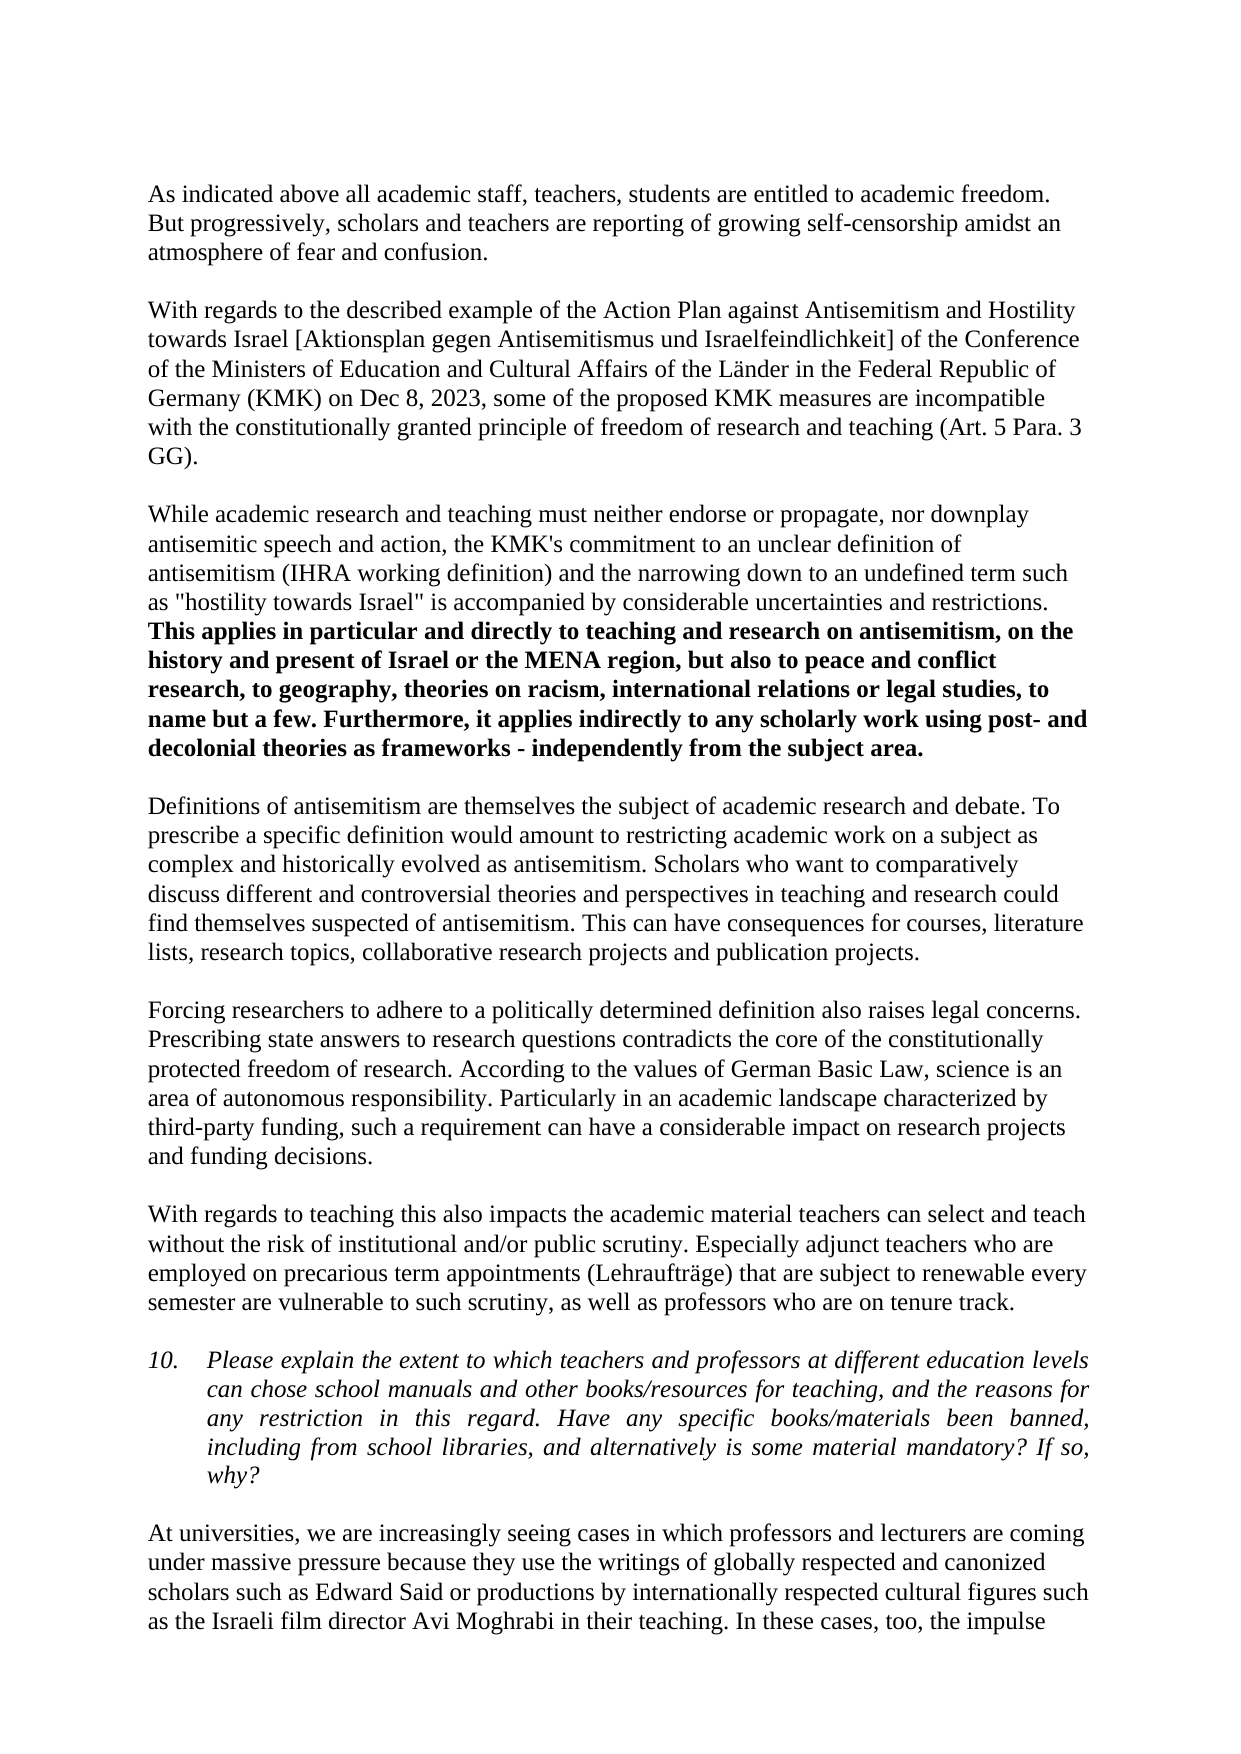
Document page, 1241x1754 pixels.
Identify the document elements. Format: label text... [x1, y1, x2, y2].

text Definitions of antisemitism are themselves the subject of academic research and debate. To prescribe a specific definition would amount to restricting academic work on a subject as complex and historically evolved as antisemitism. Scholars who want to comparatively discuss different and controversial theories and perspectives in teaching and research could find themselves suspected of antisemitism. This can have consequences for courses, literature lists, research topics, collaborative research projects and publication projects. [148, 791, 1093, 966]
text Forcing researchers to adhere to a politically determined definition also raises legal concerns. Prescribing state answers to research questions contradicts the core of the constitutionally protected freedom of research. According to the values of German Basic Law, science is an area of autonomous responsibility. Particularly in an academic landscape characterized by third-party funding, such a requirement can have a considerable impact on research projects and funding decisions. [148, 995, 1093, 1170]
text With regards to the described example of the Action Plan against Antisemitism and Hostility towards Israel [Aktionsplan gegen Antisemitismus und Israelfeindlichkeit] of the Conference of the Ministers of Education and Cultural Affairs of the Länder in the Federal Republic of Germany (KMK) on Dec 8, 2023, some of the proposed KMK measures are incompatible with the constitutionally granted principle of freedom of research and teaching (Art. 5 Para. 3 GG). [148, 295, 1093, 470]
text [148, 1518, 1093, 1635]
text As indicated above all academic staff, teachers, students are entitled to academic freedom. But progressively, scholars and teachers are reporting of growing self-censorship amidst an atmosphere of fear and confusion. [148, 179, 1093, 266]
text While academic research and teaching must neither endorse or propagate, nor downplay antisemitic speech and action, the KMK's commitment to an unclear definition of antisemitism (IHRA working definition) and the narrowing down to an undefined term such as "hostility towards Israel" is accompanied by considerable uncertainties and restrictions. This applies in particular and directly to teaching and research on antisemitism, on the history and present of Israel or the MENA region, but also to peace and conflict research, to geography, theories on racism, international relations or legal studies, to name but a few. Furthermore, it applies indirectly to any scholarly work using post- and decolonial theories as frameworks - independently from the subject area. [148, 499, 1093, 762]
text With regards to teaching this also impacts the academic material teachers can select and teach without the risk of institutional and/or public scrutiny. Especially adjunct teachers who are employed on precarious term appointments (Lehraufträge) that are subject to renewable every semester are vulnerable to such scrutiny, as well as professors who are on tenure track. [148, 1199, 1093, 1316]
text 10. Please explain the extent to which teachers and professors at different education levels can chose school manuals and other books/resources for teaching, and the reasons for any restriction in this regard. Have any specific books/materials been banned, including from school libraries, and alternatively is some material mandatory? If so, why? [148, 1345, 1093, 1489]
